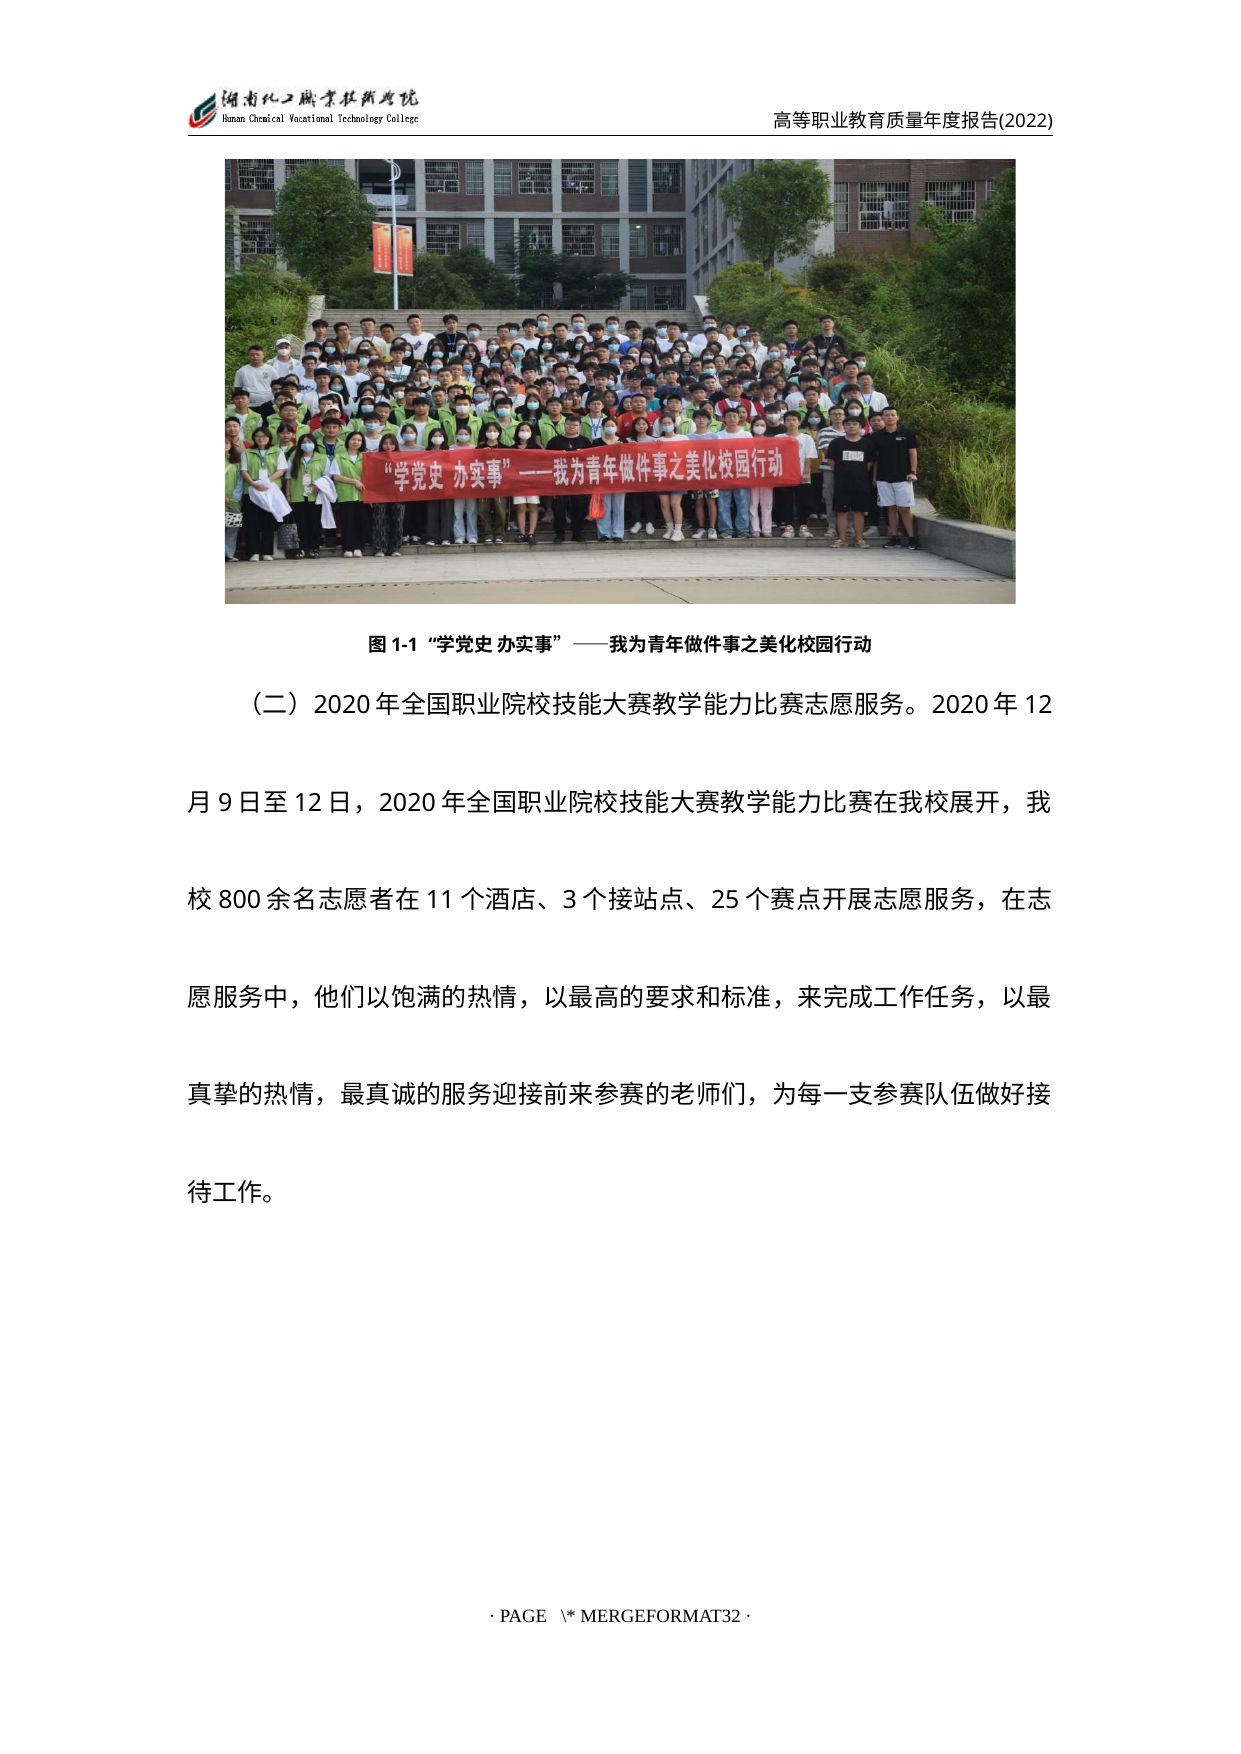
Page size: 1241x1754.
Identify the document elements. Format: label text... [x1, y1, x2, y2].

text 图1-1 “学党史 办实事”——我为青年做件事之美化校园行动 [187, 630, 1053, 657]
picture [182, 86, 421, 131]
text （二）2020年全国职业院校技能大赛教学能力比赛志愿服务。2020年12月9日至12日，2020年全国职业院校技能大赛教学能力比赛在我校展开，我校800余名志愿者在11个酒店、3个接站点、25个赛点开展志愿服务，在志愿服务中，他们以饱满的热情，以最高的要求和标准，来完成工作任务，以最真挚的热情，最真诚的服务迎接前来参赛的老师们，为每一支参赛队伍做好接待工作。 [187, 671, 1053, 1223]
picture [224, 159, 1016, 604]
